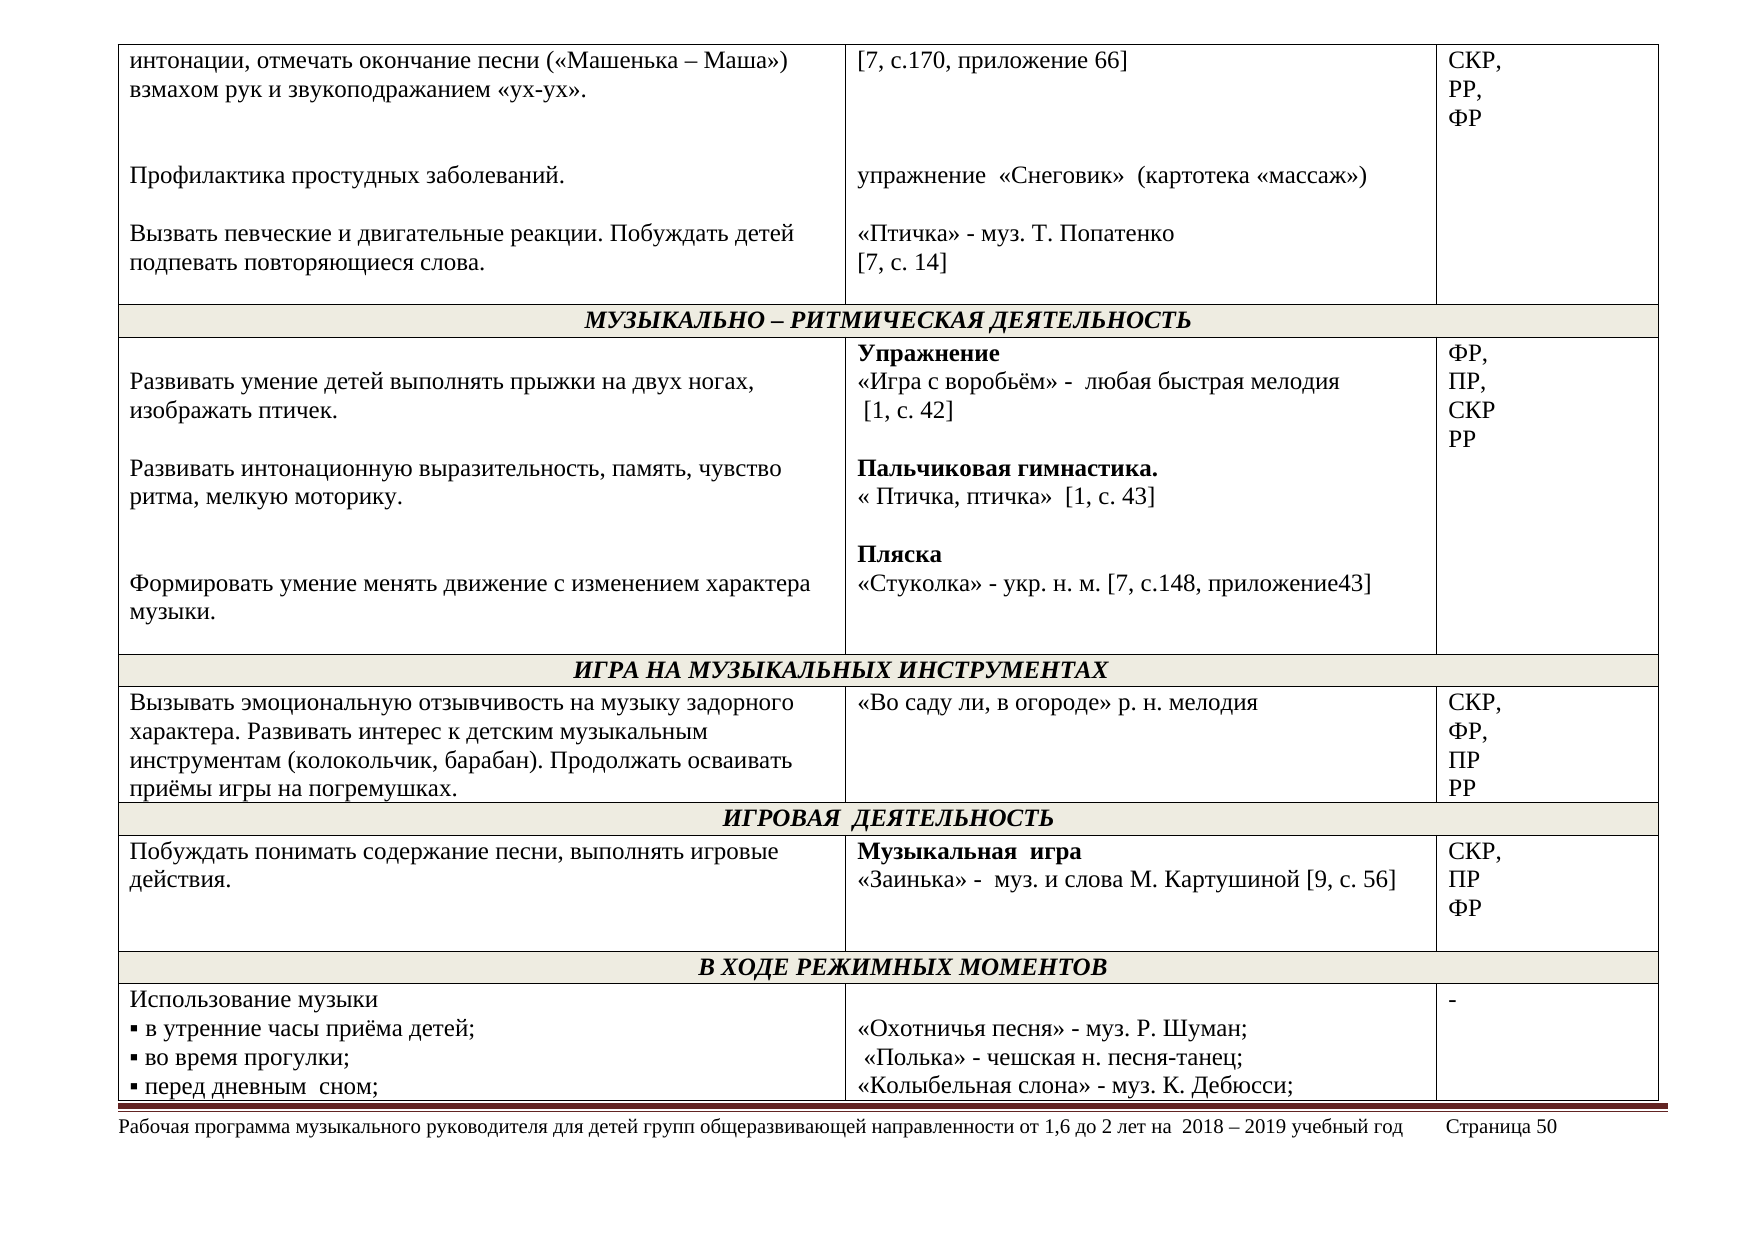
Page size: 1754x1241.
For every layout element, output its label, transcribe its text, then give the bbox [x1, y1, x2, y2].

table_cell Вызывать эмоциональную отзывчивость на музыку задорного характера. Развивать интерес к детским музыкальным инструментам (колокольчик, барабан). Продолжать осваивать приёмы игры на погремушках. [119, 687, 845, 802]
table_cell Побуждать понимать содержание песни, выполнять игровые действия. [119, 836, 845, 951]
table_cell ИГРОВАЯ ДЕЯТЕЛЬНОСТЬ [119, 803, 1658, 835]
table_cell - [1437, 984, 1658, 1099]
table_cell Музыкальная игра «Заинька» - муз. и слова М. Картушиной [9, с. 56] [846, 836, 1436, 951]
table_cell СКР, ФР, ПР РР [1437, 687, 1658, 802]
table_cell Развивать умение детей выполнять прыжки на двух ногах, изображать птичек. Развивать интонационную выразительность, память, чувство ритма, мелкую моторику. Формировать умение менять движение с изменением характера музыки. [119, 338, 845, 654]
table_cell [119, 45, 845, 304]
table_cell ФР, ПР, СКР РР [1437, 338, 1658, 654]
table_cell «Во саду ли, в огороде» р. н. мелодия [846, 687, 1436, 802]
table_cell В ХОДЕ РЕЖИМНЫХ МОМЕНТОВ [119, 952, 1658, 983]
table_cell Упражнение «Игра с воробьём» - любая быстрая мелодия [1, с. 42] Пальчиковая гимнастика. « Птичка, птичка» [1, с. 43] Пляска «Стуколка» - укр. н. м. [7, с.148, приложение43] [846, 338, 1436, 654]
table_cell СКР, ПР ФР [1437, 836, 1658, 951]
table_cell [846, 984, 1436, 1099]
table_cell ИГРА НА МУЗЫКАЛЬНЫХ ИНСТРУМЕНТАХ [119, 655, 1658, 686]
table_cell МУЗЫКАЛЬНО – РИТМИЧЕСКАЯ ДЕЯТЕЛЬНОСТЬ [119, 305, 1658, 337]
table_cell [846, 45, 1436, 304]
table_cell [119, 984, 845, 1099]
table_cell ПР, СКР, РР, ФР [1437, 45, 1658, 304]
